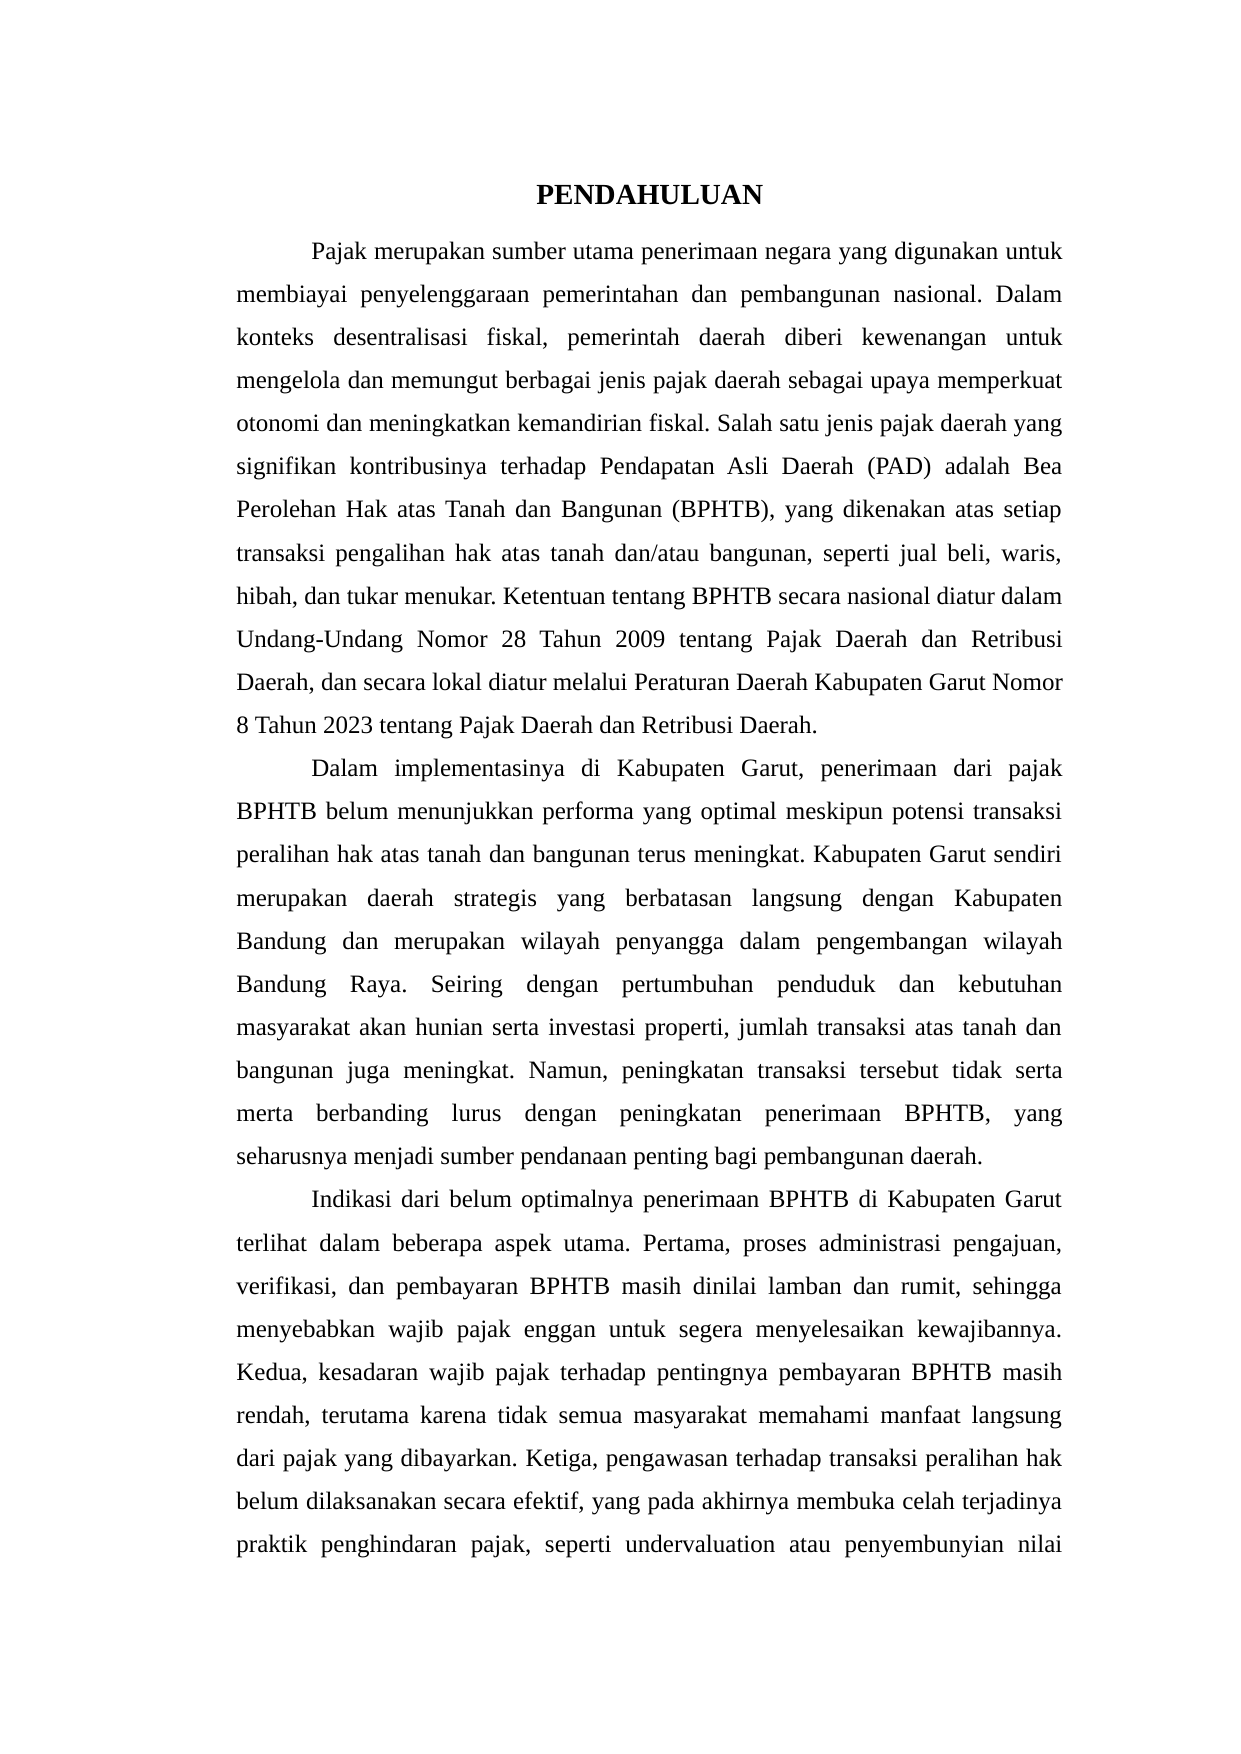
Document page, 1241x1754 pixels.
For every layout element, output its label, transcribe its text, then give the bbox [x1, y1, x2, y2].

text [236, 1184, 1063, 1558]
text Dalam implementasinya di Kabupaten Garut, penerimaan dari pajak BPHTB belum menunjukkan performa yang optimal meskipun potensi transaksi peralihan hak atas tanah dan bangunan terus meningkat. Kabupaten Garut sendiri merupakan daerah strategis yang berbatasan langsung dengan Kabupaten Bandung dan merupakan wilayah penyangga dalam pengembangan wilayah Bandung Raya. Seiring dengan pertumbuhan penduduk dan kebutuhan masyarakat akan hunian serta investasi properti, jumlah transaksi atas tanah dan bangunan juga meningkat. Namun, peningkatan transaksi tersebut tidak serta merta berbanding lurus dengan peningkatan penerimaan BPHTB, yang seharusnya menjadi sumber pendanaan penting bagi pembangunan daerah. [236, 753, 1063, 1170]
subtitle pendahuluan [236, 177, 1063, 211]
text Pajak merupakan sumber utama penerimaan negara yang digunakan untuk membiayai penyelenggaraan pemerintahan dan pembangunan nasional. Dalam konteks desentralisasi fiskal, pemerintah daerah diberi kewenangan untuk mengelola dan memungut berbagai jenis pajak daerah sebagai upaya memperkuat otonomi dan meningkatkan kemandirian fiskal. Salah satu jenis pajak daerah yang signifikan kontribusinya terhadap Pendapatan Asli Daerah (PAD) adalah Bea Perolehan Hak atas Tanah dan Bangunan (BPHTB), yang dikenakan atas setiap transaksi pengalihan hak atas tanah dan/atau bangunan, seperti jual beli, waris, hibah, dan tukar menukar. Ketentuan tentang BPHTB secara nasional diatur dalam Undang-Undang Nomor 28 Tahun 2009 tentang Pajak Daerah dan Retribusi Daerah, dan secara lokal diatur melalui Peraturan Daerah Kabupaten Garut Nomor 8 Tahun 2023 tentang Pajak Daerah dan Retribusi Daerah. [236, 236, 1063, 739]
